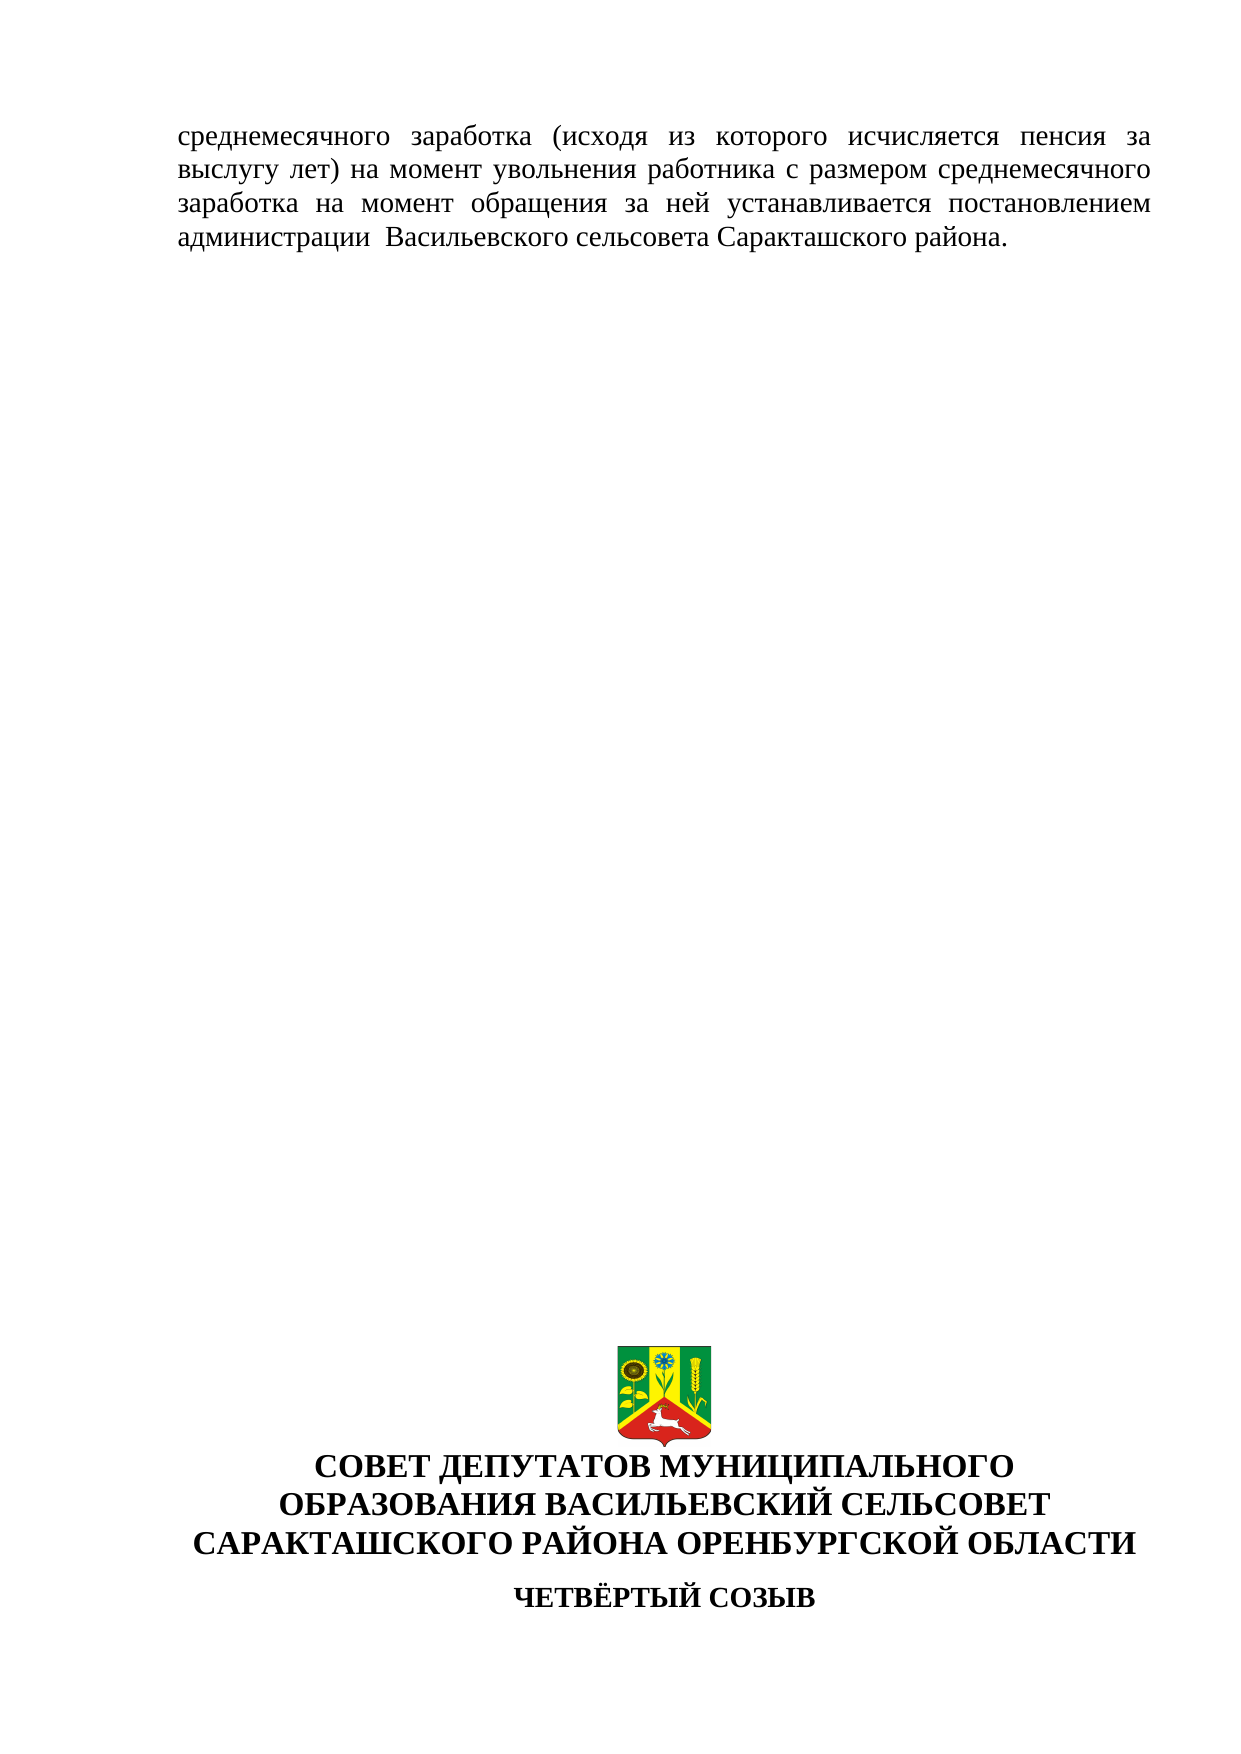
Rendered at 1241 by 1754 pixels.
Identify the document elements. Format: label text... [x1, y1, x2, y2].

text образования Васильевский СЕЛЬСОВЕТ [177, 1484, 1152, 1523]
text СОВЕТ ДЕПУТАТОВ муниципального [177, 1446, 1152, 1484]
picture [617, 1346, 712, 1447]
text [177, 118, 1152, 252]
text четвёртый созыв [177, 1580, 1152, 1614]
text САРАКТАШСКОГО РАЙОНА оренбургской области [177, 1523, 1152, 1561]
